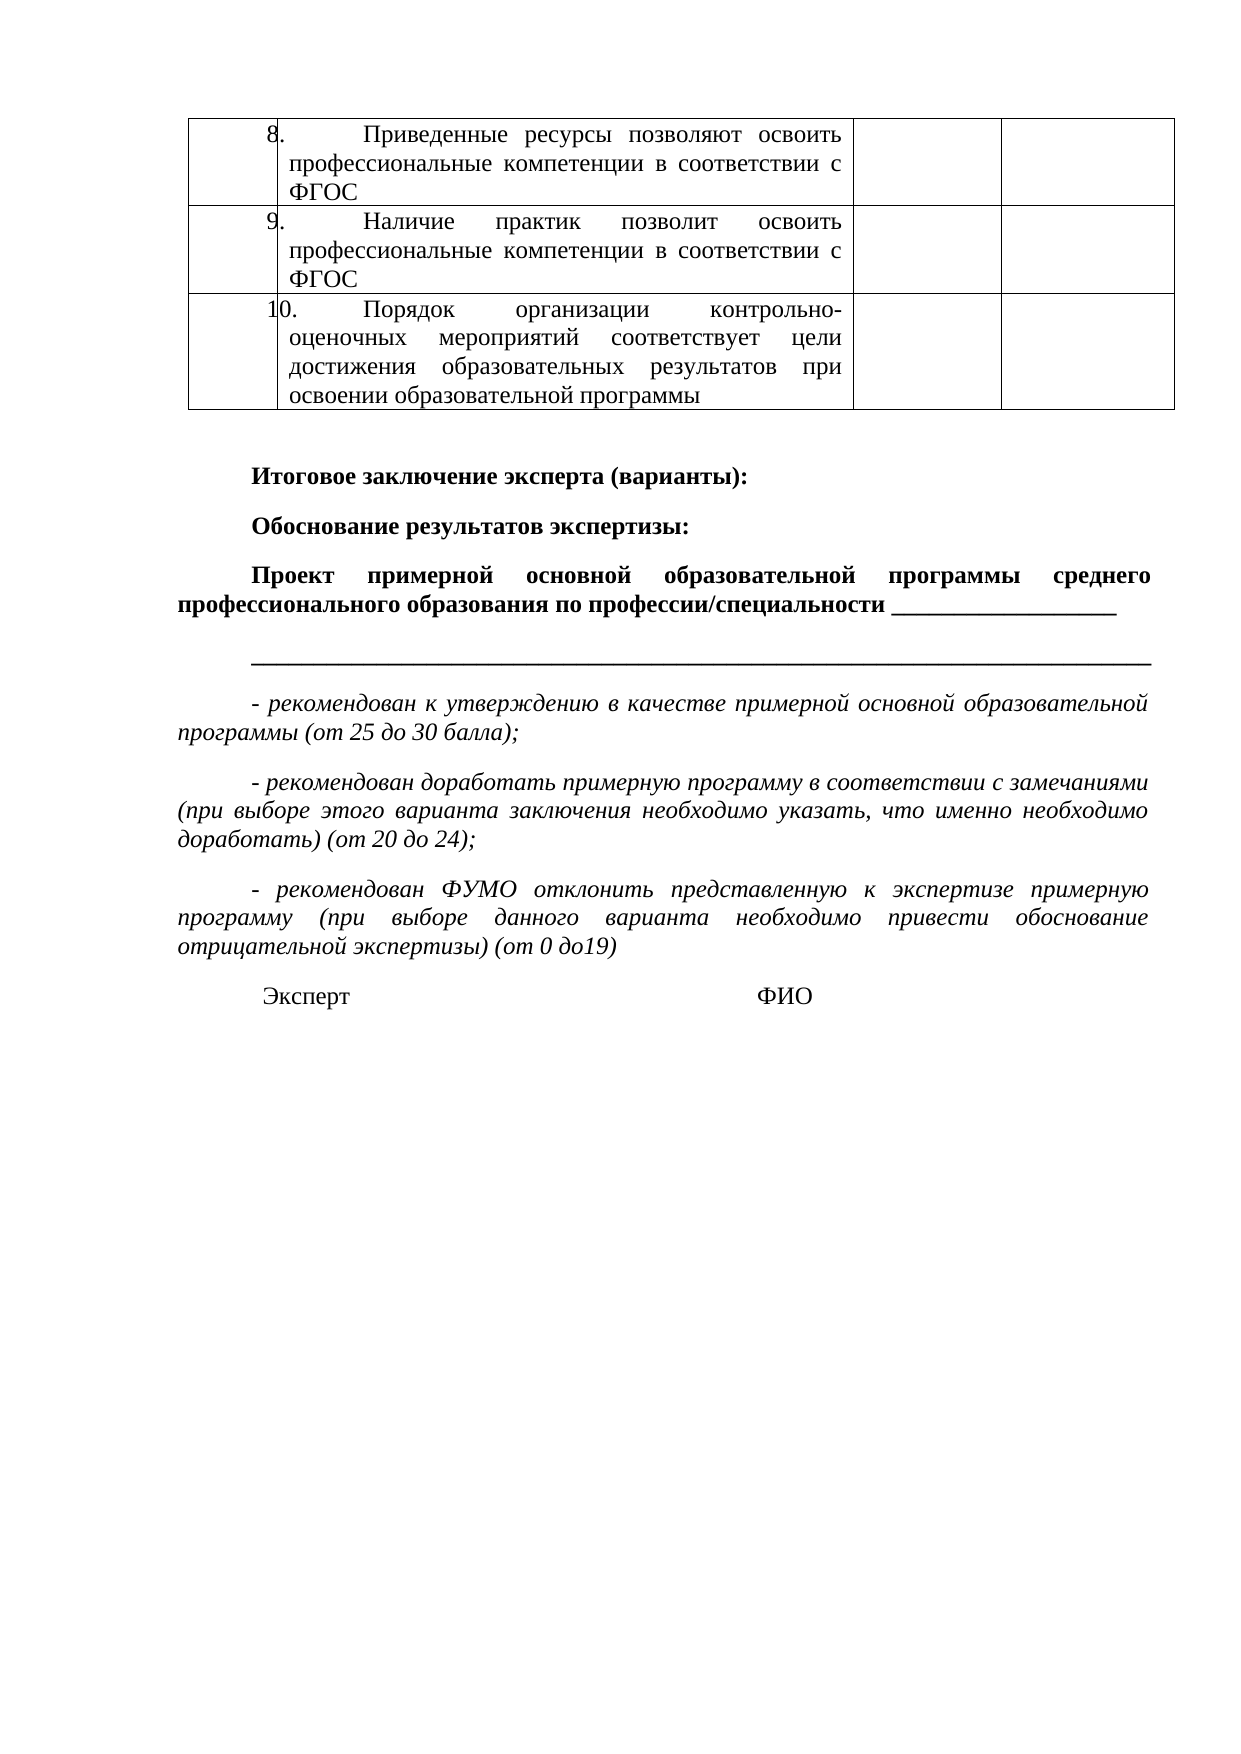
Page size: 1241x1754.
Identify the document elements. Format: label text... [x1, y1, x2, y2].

table_cell [1002, 206, 1174, 293]
table_cell [189, 294, 277, 409]
table_cell [189, 206, 277, 293]
table_cell Порядок организации контрольно-оценочных мероприятий соответствует цели достижения образовательных результатов при освоении образовательной программы [278, 294, 853, 409]
table_cell [854, 294, 1001, 409]
table_header [1002, 119, 1174, 205]
table_header ФИО [672, 981, 1152, 1030]
table_header [854, 119, 1001, 205]
text - рекомендован доработать примерную программу в соответствии с замечаниями (при выборе этого варианта заключения необходимо указать, что именно необходимо доработать) (от 20 до 24); [177, 767, 1152, 853]
text Проект примерной основной образовательной программы среднего профессионального образования по профессии/специальности __________________ [177, 560, 1152, 618]
text Обоснование результатов экспертизы: [177, 511, 1152, 539]
table_header [189, 119, 277, 205]
text Итоговое заключение эксперта (варианты): [177, 461, 1152, 490]
table_header Эксперт [177, 981, 672, 1030]
table_cell Наличие практик позволит освоить профессиональные компетенции в соответствии с ФГОС [278, 206, 853, 293]
text - рекомендован к утверждению в качестве примерной основной образовательной программы (от 25 до 30 балла); [177, 688, 1152, 746]
table_header Приведенные ресурсы позволяют освоить профессиональные компетенции в соответствии с ФГОС [278, 119, 853, 205]
table_cell [854, 206, 1001, 293]
text ________________________________________________________________________ [177, 639, 1152, 667]
text - рекомендован ФУМО отклонить представленную к экспертизе примерную программу (при выборе данного варианта необходимо привести обоснование отрицательной экспертизы) (от 0 до19) [177, 874, 1152, 960]
table_cell [1002, 294, 1174, 409]
